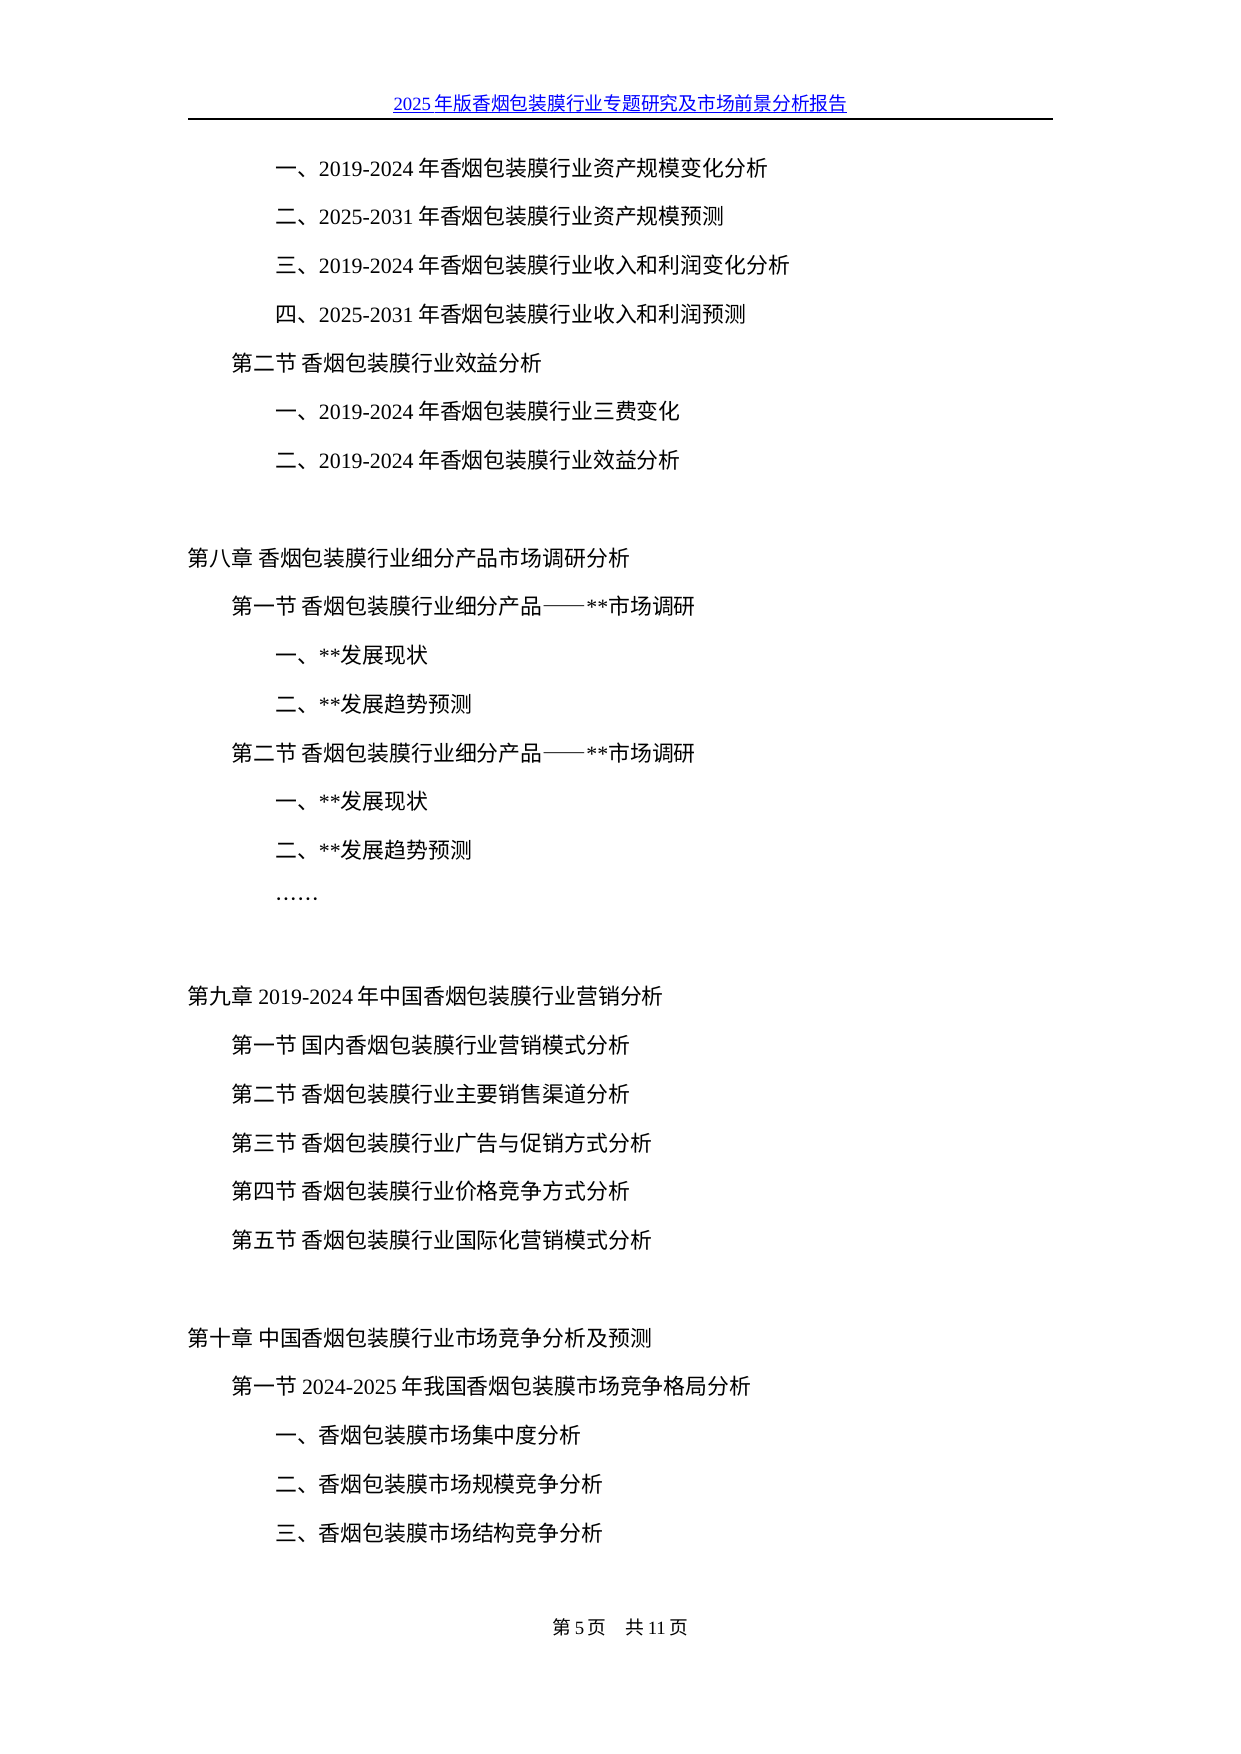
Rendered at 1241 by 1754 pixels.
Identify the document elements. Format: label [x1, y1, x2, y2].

text [187, 150, 1053, 1548]
